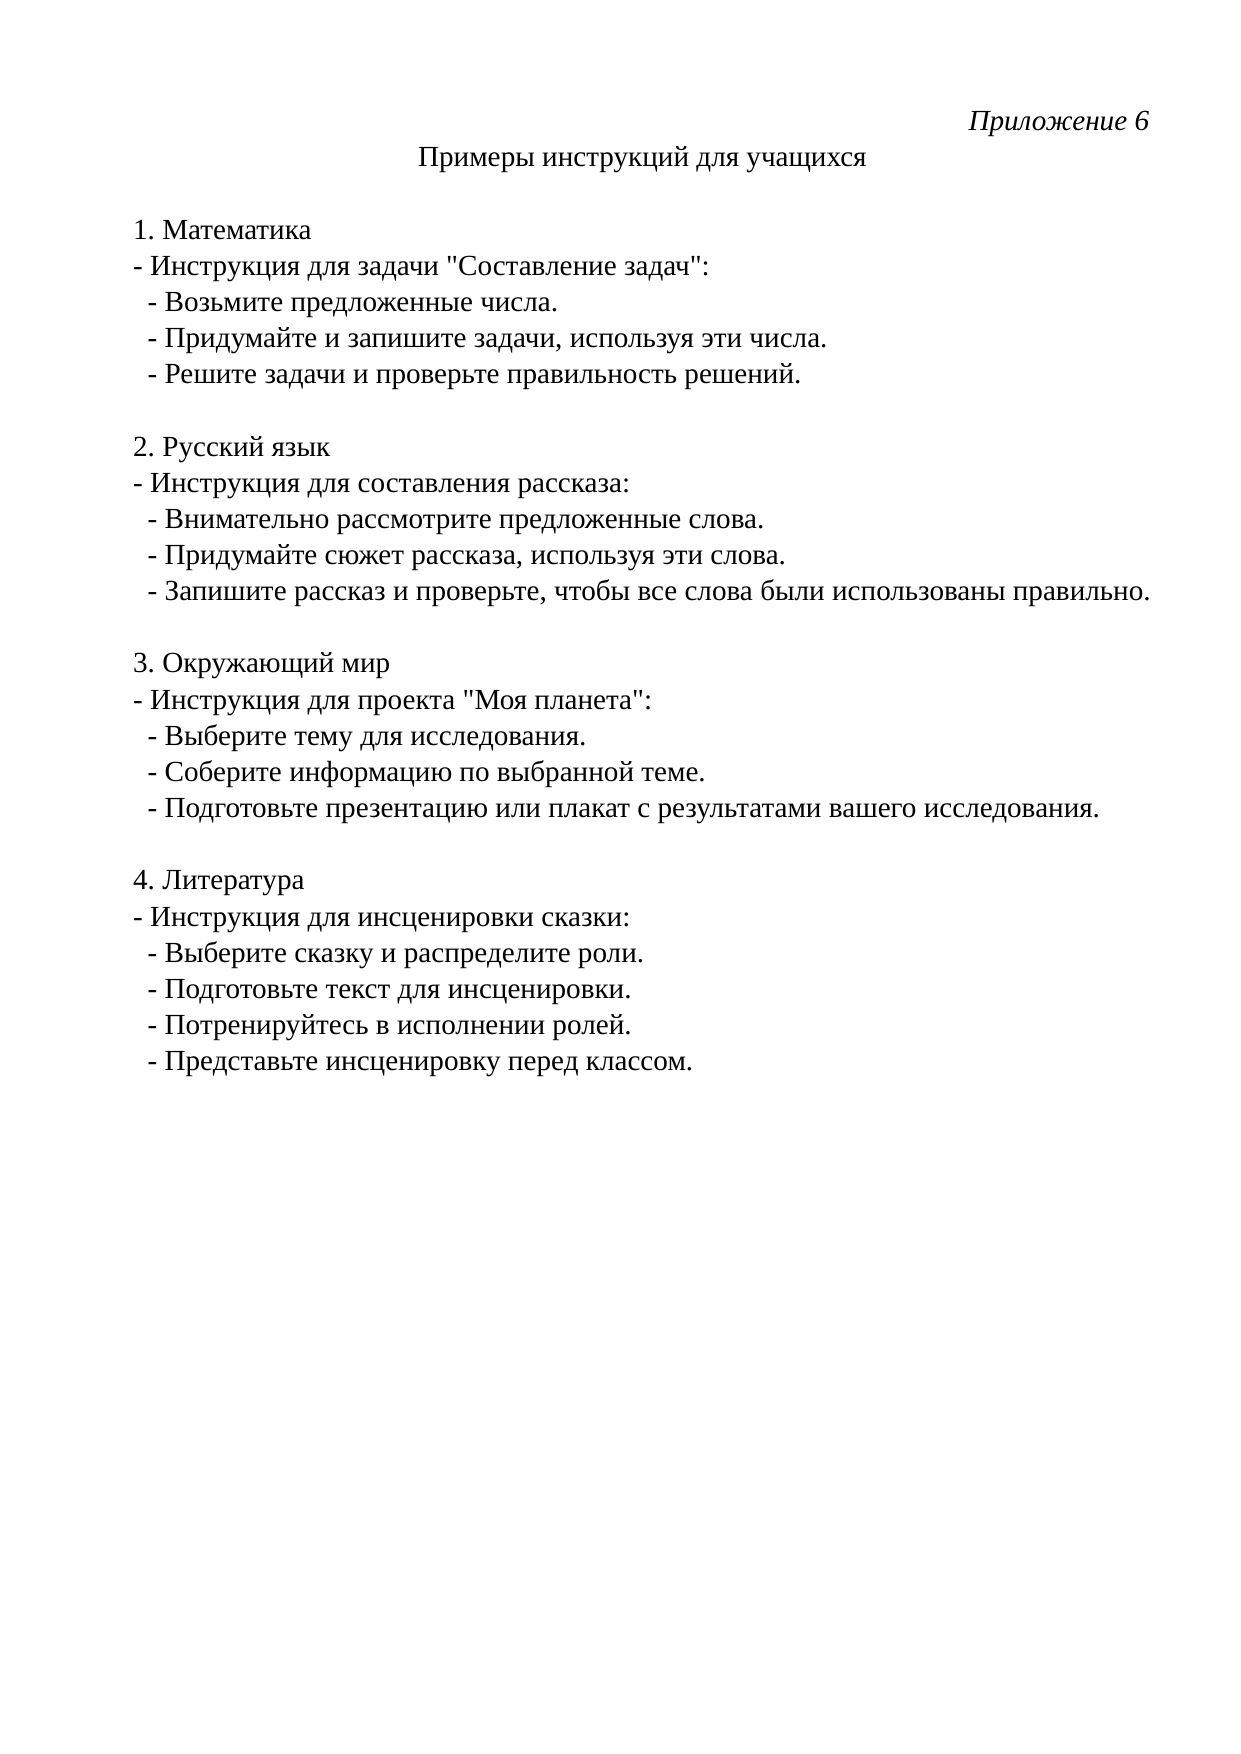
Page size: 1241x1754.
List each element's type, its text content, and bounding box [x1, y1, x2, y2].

text - Выберите сказку и распределите роли. [133, 935, 1152, 968]
text - Потренируйтесь в исполнении ролей. [133, 1007, 1152, 1041]
text - Запишите рассказ и проверьте, чтобы все слова были использованы правильно. [133, 573, 1152, 607]
text - Внимательно рассмотрите предложенные слова. [133, 501, 1152, 534]
text - Представьте инсценировку перед классом. [133, 1043, 1152, 1077]
text - Решите задачи и проверьте правильность решений. [133, 356, 1152, 390]
text - Придумайте и запишите задачи, используя эти числа. [133, 320, 1152, 354]
text 2. Русский язык [133, 429, 1152, 462]
text 1. Математика [133, 212, 1152, 245]
text - Подготовьте текст для инсценировки. [133, 971, 1152, 1004]
text - Выберите тему для исследования. [133, 718, 1152, 751]
text - Инструкция для задачи "Составление задач": [133, 248, 1152, 282]
text - Инструкция для проекта "Моя планета": [133, 682, 1152, 715]
text 4. Литература [133, 862, 1152, 896]
text - Возьмите предложенные числа. [133, 284, 1152, 318]
text Примеры инструкций для учащихся [133, 139, 1152, 173]
text - Подготовьте презентацию или плакат с результатами вашего исследования. [133, 790, 1152, 824]
text - Инструкция для составления рассказа: [133, 465, 1152, 498]
text - Соберите информацию по выбранной теме. [133, 754, 1152, 788]
text Приложение 6 [133, 103, 1152, 137]
text 3. Окружающий мир [133, 646, 1152, 679]
text - Придумайте сюжет рассказа, используя эти слова. [133, 537, 1152, 571]
text - Инструкция для инсценировки сказки: [133, 899, 1152, 932]
